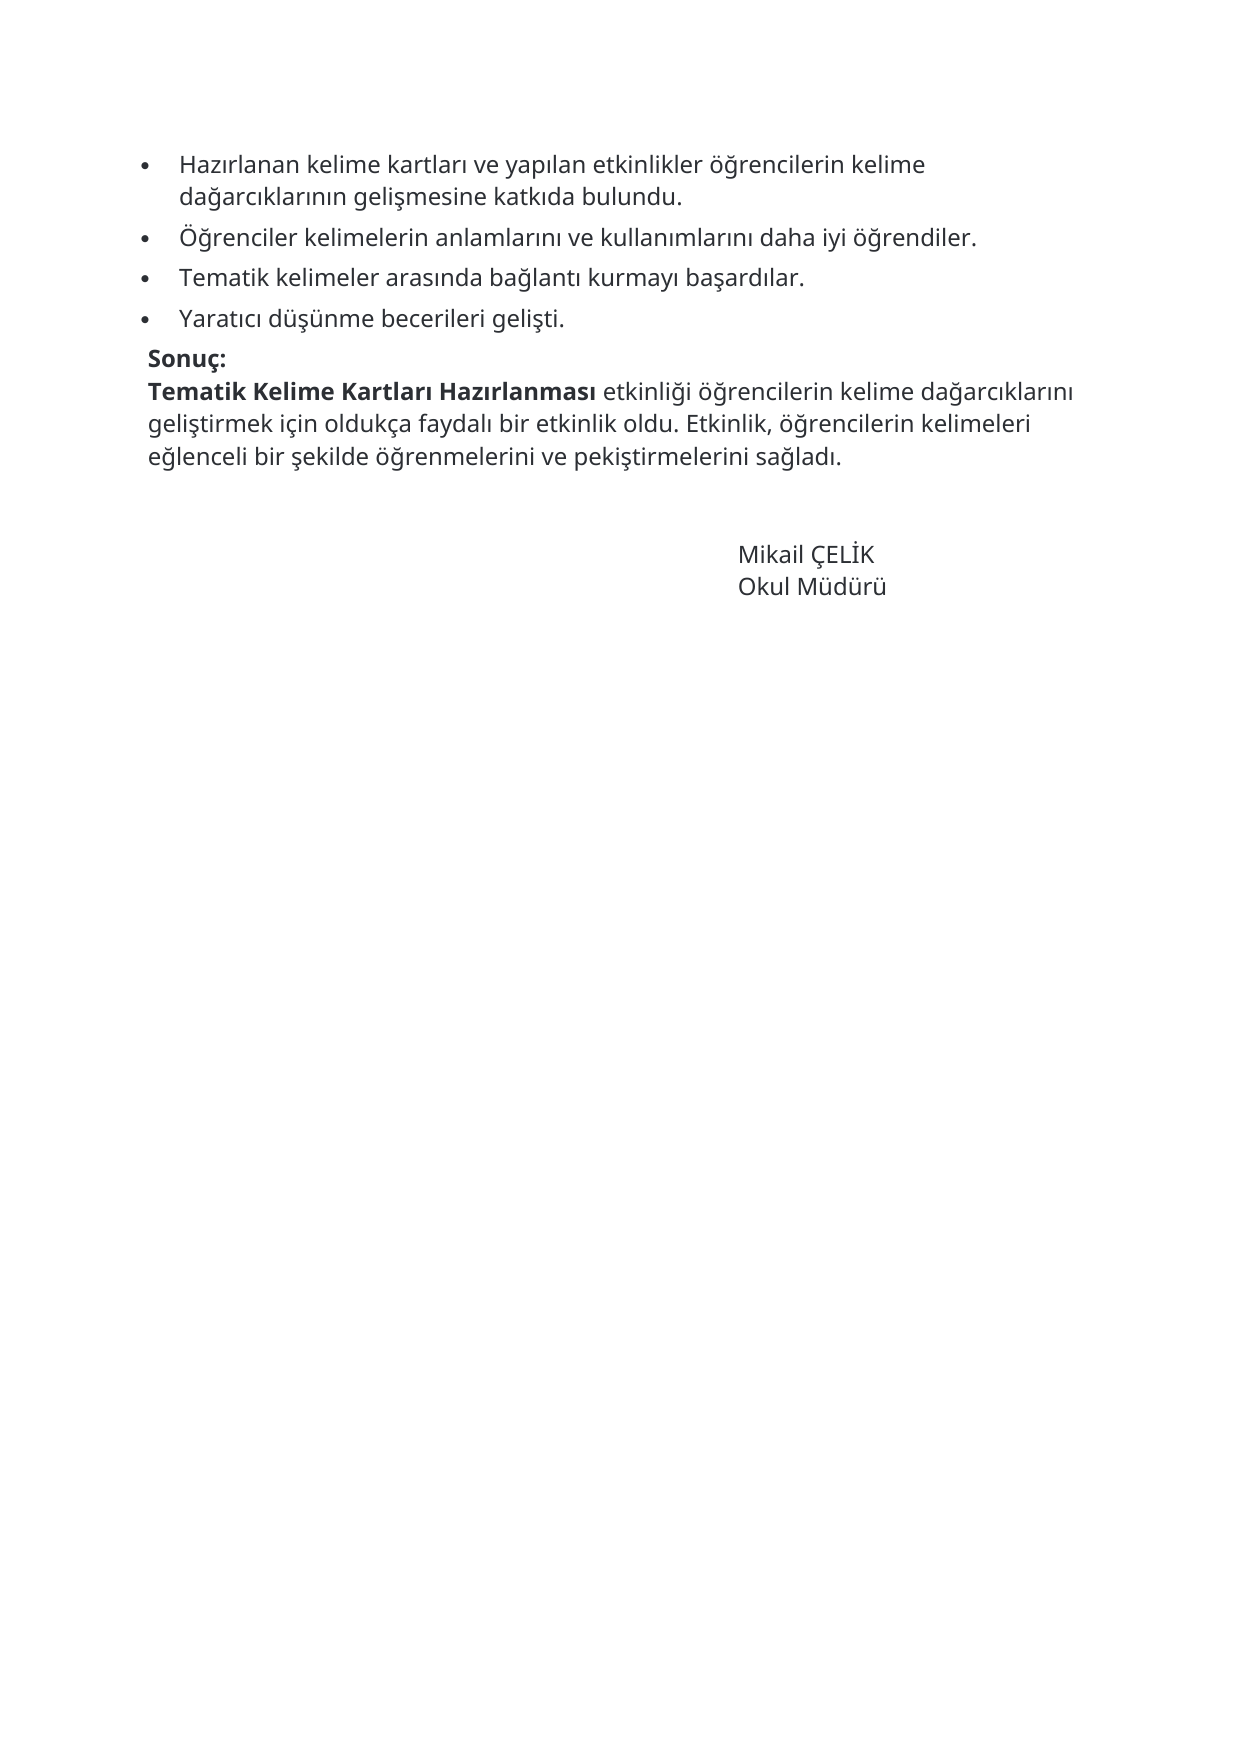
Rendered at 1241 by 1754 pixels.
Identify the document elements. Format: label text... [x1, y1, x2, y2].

list Yaratıcı düşünme becerileri gelişti. [141, 301, 1093, 334]
list Tematik kelimeler arasında bağlantı kurmayı başardılar. [141, 261, 1093, 294]
list Öğrenciler kelimelerin anlamlarını ve kullanımlarını daha iyi öğrendiler. [141, 221, 1093, 253]
text Mikail ÇELİK [148, 537, 1093, 570]
text Okul Müdürü [148, 570, 1093, 603]
list Hazırlanan kelime kartları ve yapılan etkinlikler öğrencilerin kelime dağarcıklarının gelişmesine katkıda bulundu. [141, 148, 1093, 213]
text Sonuç: [148, 342, 1093, 374]
text Tematik Kelime Kartları Hazırlanması etkinliği öğrencilerin kelime dağarcıklarını geliştirmek için oldukça faydalı bir etkinlik oldu. Etkinlik, öğrencilerin kelimeleri eğlenceli bir şekilde öğrenmelerini ve pekiştirmelerini sağladı. [148, 374, 1093, 472]
